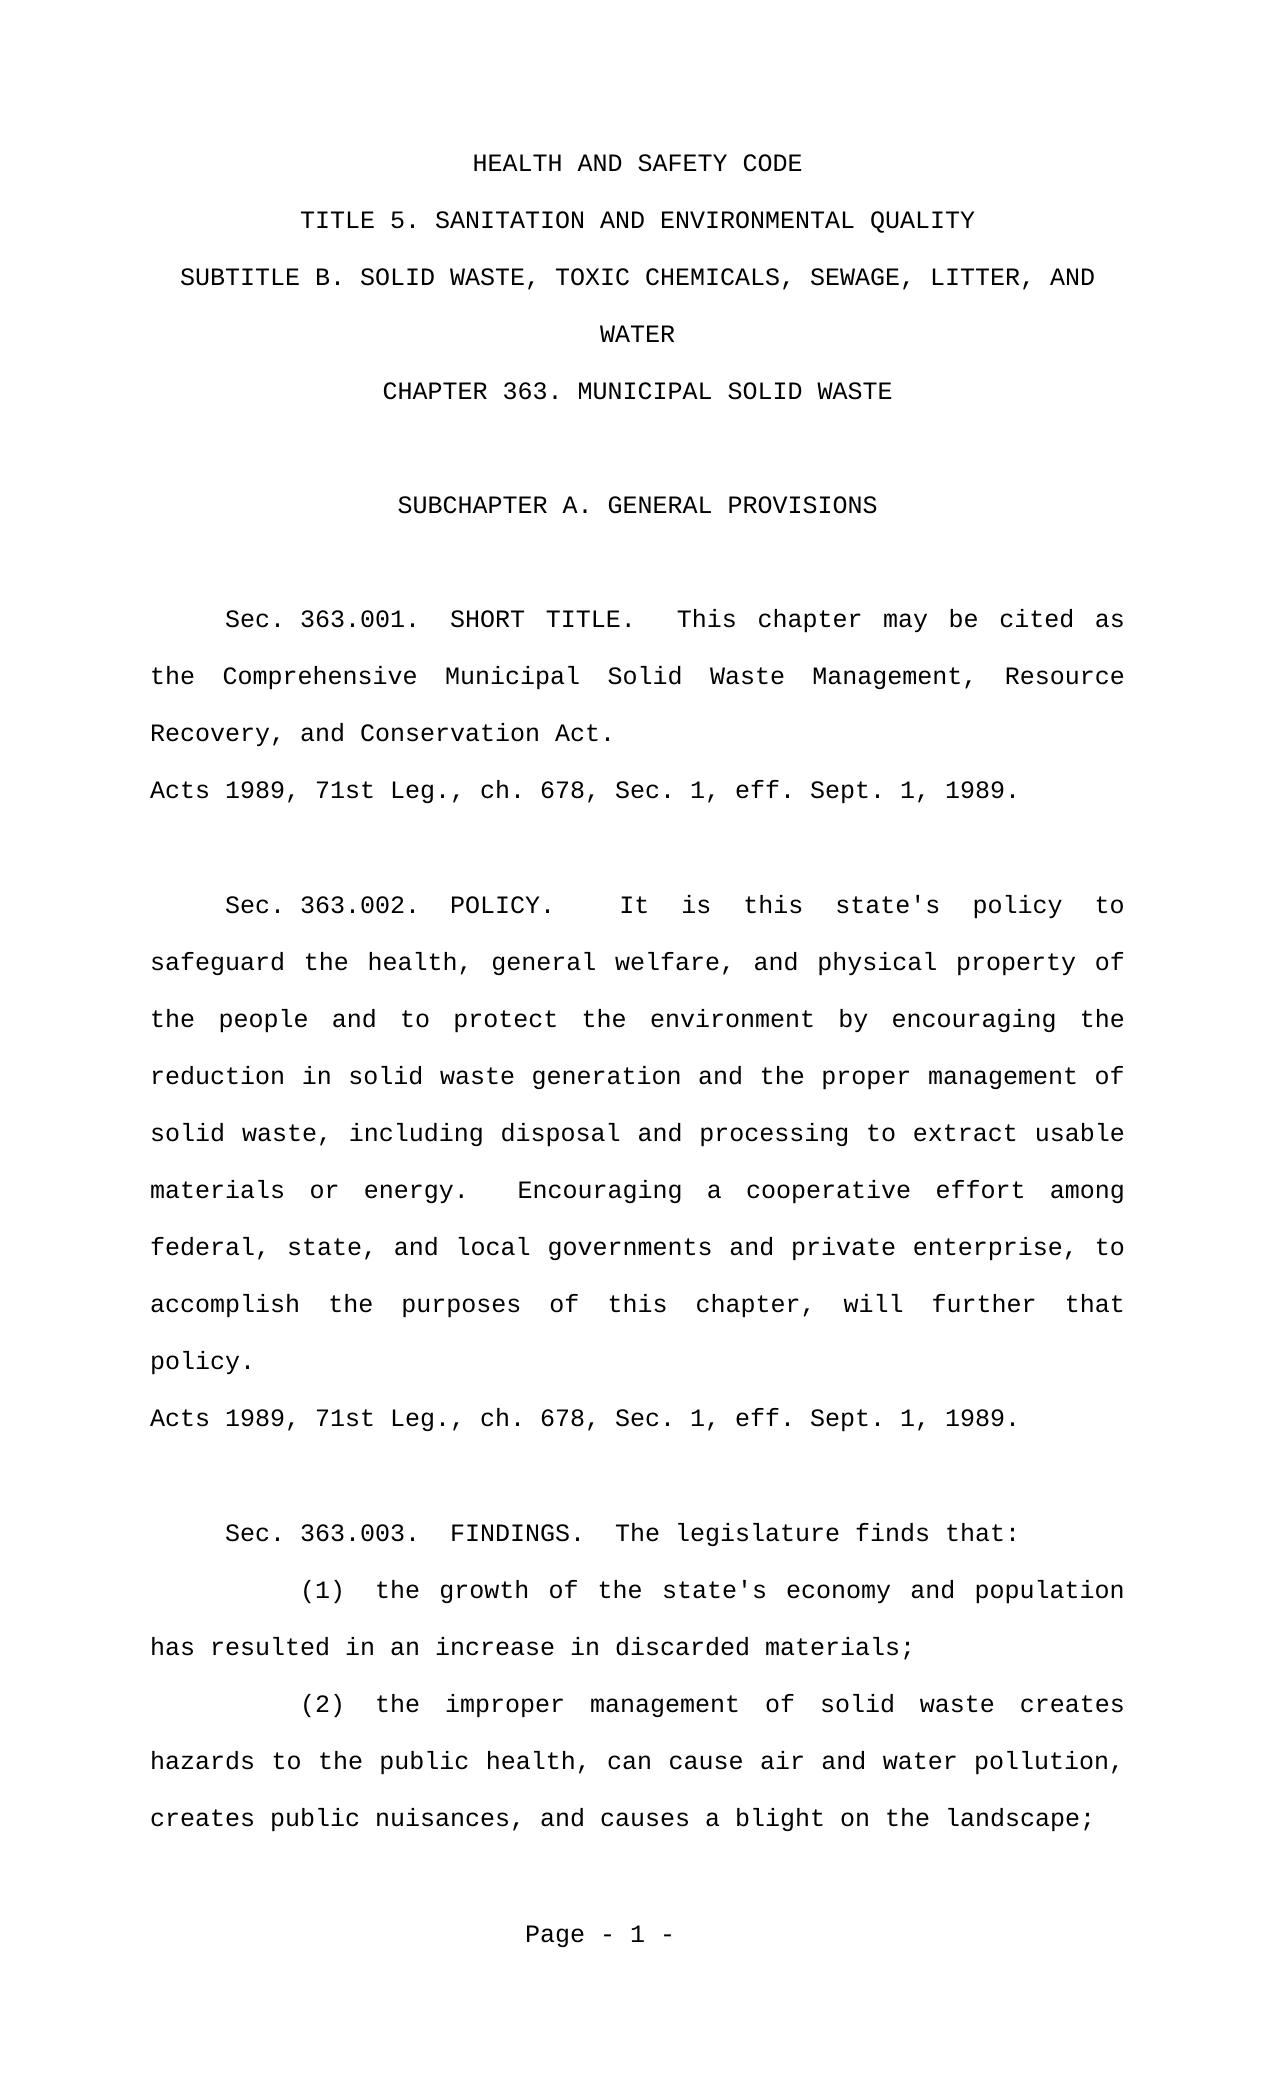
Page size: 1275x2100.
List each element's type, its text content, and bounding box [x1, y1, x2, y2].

text Sec. 363.003. FINDINGS. The legislature finds that: [150, 1520, 1125, 1548]
text Sec. 363.002. POLICY. It is this state's policy to safeguard the health, general welfare, and physical property of the people and to protect the environment by encouraging the reduction in solid waste generation and the proper management of solid waste, including disposal and processing to extract usable materials or energy. Encouraging a cooperative effort among federal, state, and local governments and private enterprise, to accomplish the purposes of this chapter, will further that policy. [150, 892, 1125, 1377]
text Acts 1989, 71st Leg., ch. 678, Sec. 1, eff. Sept. 1, 1989. [150, 1406, 1125, 1434]
text HEALTH AND SAFETY CODE [150, 150, 1125, 178]
text CHAPTER 363. MUNICIPAL SOLID WASTE [150, 378, 1125, 407]
text (2) the improper management of solid waste creates hazards to the public health, can cause air and water pollution, creates public nuisances, and causes a blight on the landscape; [150, 1691, 1125, 1834]
text SUBTITLE B. SOLID WASTE, TOXIC CHEMICALS, SEWAGE, LITTER, AND WATER [150, 264, 1125, 350]
text (1) the growth of the state's economy and population has resulted in an increase in discarded materials; [150, 1577, 1125, 1663]
text TITLE 5. SANITATION AND ENVIRONMENTAL QUALITY [150, 207, 1125, 236]
text Acts 1989, 71st Leg., ch. 678, Sec. 1, eff. Sept. 1, 1989. [150, 778, 1125, 806]
text SUBCHAPTER A. GENERAL PROVISIONS [150, 492, 1125, 521]
text Sec. 363.001. SHORT TITLE. This chapter may be cited as the Comprehensive Municipal Solid Waste Management, Resource Recovery, and Conservation Act. [150, 607, 1125, 749]
